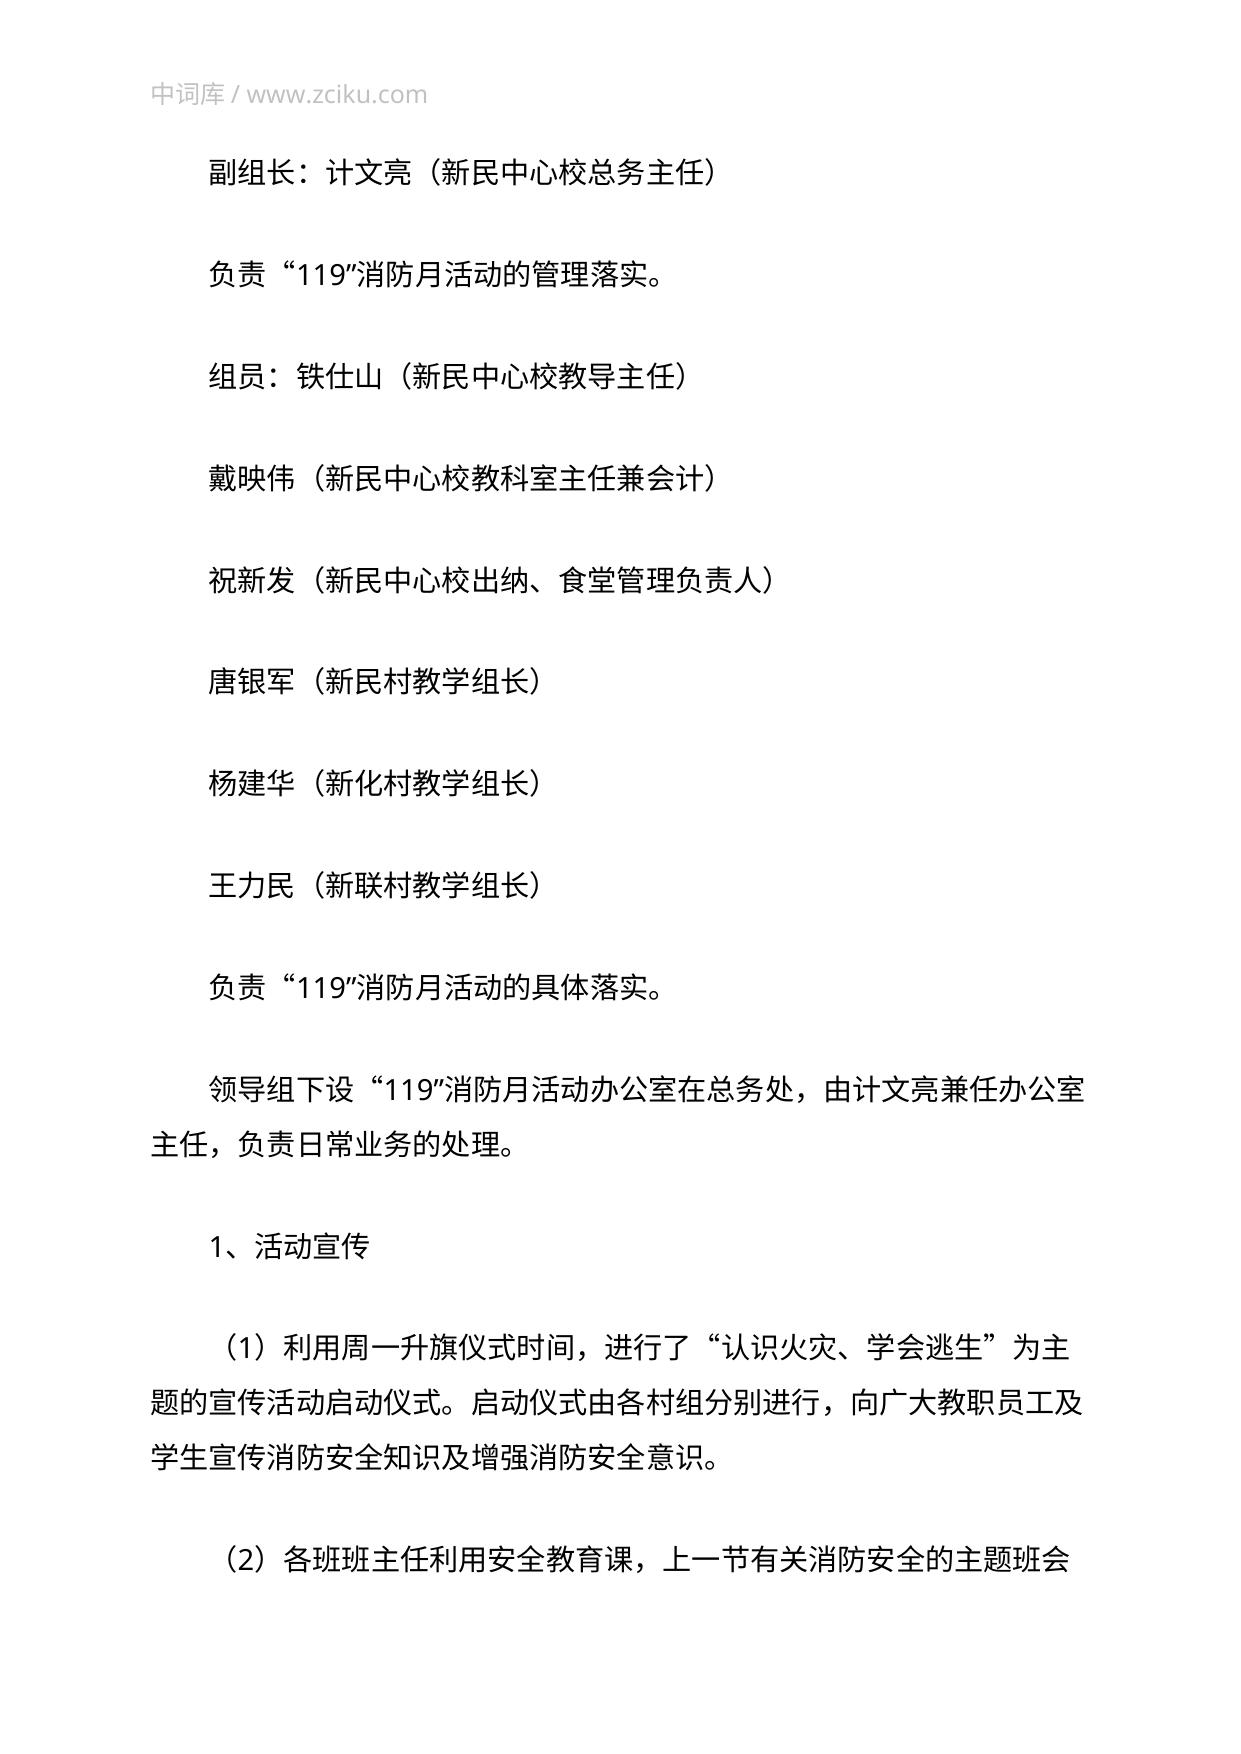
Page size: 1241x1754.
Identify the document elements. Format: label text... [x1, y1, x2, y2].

text 唐银军（新民村教学组长） [150, 659, 1090, 701]
text 组员：铁仕山（新民中心校教导主任） [150, 354, 1090, 396]
text 王力民（新联村教学组长） [150, 863, 1090, 905]
text 负责“119”消防月活动的具体落实。 [150, 964, 1090, 1007]
text 1、活动宣传 [150, 1223, 1090, 1266]
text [150, 1537, 1090, 1579]
text 负责“119”消防月活动的管理落实。 [150, 252, 1090, 294]
text 杨建华（新化村教学组长） [150, 761, 1090, 803]
text 副组长：计文亮（新民中心校总务主任） [150, 150, 1090, 192]
text 祝新发（新民中心校出纳、食堂管理负责人） [150, 557, 1090, 599]
text 戴映伟（新民中心校教科室主任兼会计） [150, 456, 1090, 498]
text 领导组下设“119”消防月活动办公室在总务处，由计文亮兼任办公室主任，负责日常业务的处理。 [150, 1066, 1090, 1164]
text （1）利用周一升旗仪式时间，进行了“认识火灾、学会逃生”为主题的宣传活动启动仪式。启动仪式由各村组分别进行，向广大教职员工及学生宣传消防安全知识及增强消防安全意识。 [150, 1325, 1090, 1477]
